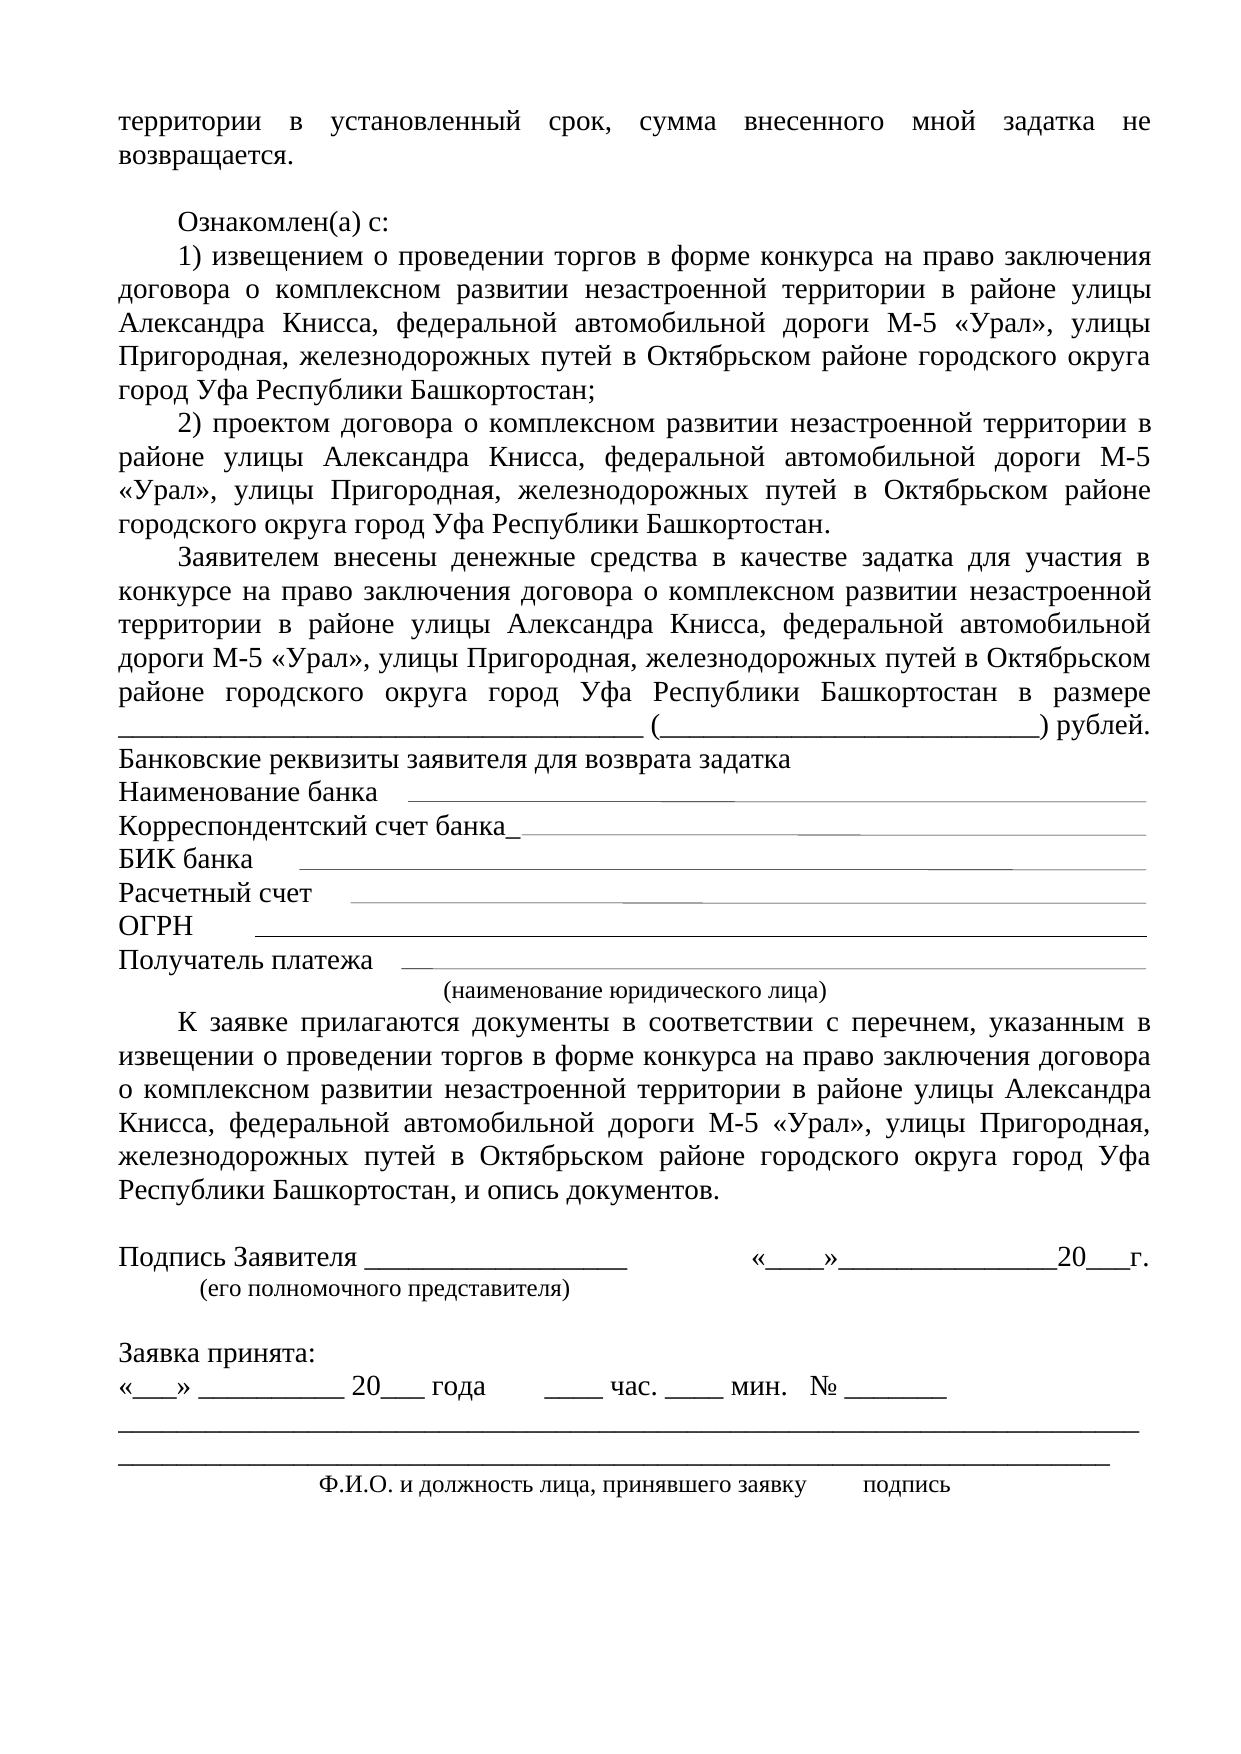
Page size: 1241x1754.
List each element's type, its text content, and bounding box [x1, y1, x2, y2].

text Получатель платежа [118, 942, 1152, 976]
text Наименование банка [118, 774, 1152, 808]
text (его полномочного представителя) [118, 1273, 1152, 1301]
text Заявка принята: [118, 1335, 1152, 1368]
text (наименование юридического лица) [118, 976, 1152, 1004]
text БИК банка [118, 841, 1152, 875]
text К заявке прилагаются документы в соответствии с перечнем, указанным в извещении о проведении торгов в форме конкурса на право заключения договора о комплексном развитии незастроенной территории в районе улицы Александра Книсса, федеральной автомобильной дороги М-5 «Урал», улицы Пригородная, железнодорожных путей в Октябрьском районе городского округа город Уфа Республики Башкортостан, и опись документов. [118, 1004, 1152, 1206]
text Ф.И.О. и должность лица, принявшего заявку подпись [118, 1469, 1152, 1498]
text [118, 103, 1152, 171]
text Подпись Заявителя __________________ «____»_______________20___г. [118, 1239, 1152, 1273]
text 1) извещением о проведении торгов в форме конкурса на право заключения договора о комплексном развитии незастроенной территории в районе улицы Александра Книсса, федеральной автомобильной дороги М-5 «Урал», улицы Пригородная, железнодорожных путей в Октябрьском районе городского округа город Уфа Республики Башкортостан; [118, 238, 1152, 405]
text Расчетный счет [118, 875, 1152, 908]
text 2) проектом договора о комплексном развитии незастроенной территории в районе улицы Александра Книсса, федеральной автомобильной дороги М-5 «Урал», улицы Пригородная, железнодорожных путей в Октябрьском районе городского округа город Уфа Республики Башкортостан. [118, 405, 1152, 539]
text Банковские реквизиты заявителя для возврата задатка [118, 741, 1152, 774]
text Ознакомлен(а) с: [118, 204, 1152, 238]
text Заявителем внесены денежные средства в качестве задатка для участия в конкурсе на право заключения договора о комплексном развитии незастроенной территории в районе улицы Александра Книсса, федеральной автомобильной дороги М-5 «Урал», улицы Пригородная, железнодорожных путей в Октябрьском районе городского округа город Уфа Республики Башкортостан в размере ____________________________________ (__________________________) рублей. [118, 539, 1152, 741]
text __________________________________________________________________________________________________________________________________________ [118, 1402, 1152, 1469]
text ОГРН [118, 908, 1152, 942]
text «___» __________ 20___ года ____ час. ____ мин. № _______ [118, 1368, 1152, 1402]
text Корреспондентский счет банка_ [118, 808, 1152, 841]
